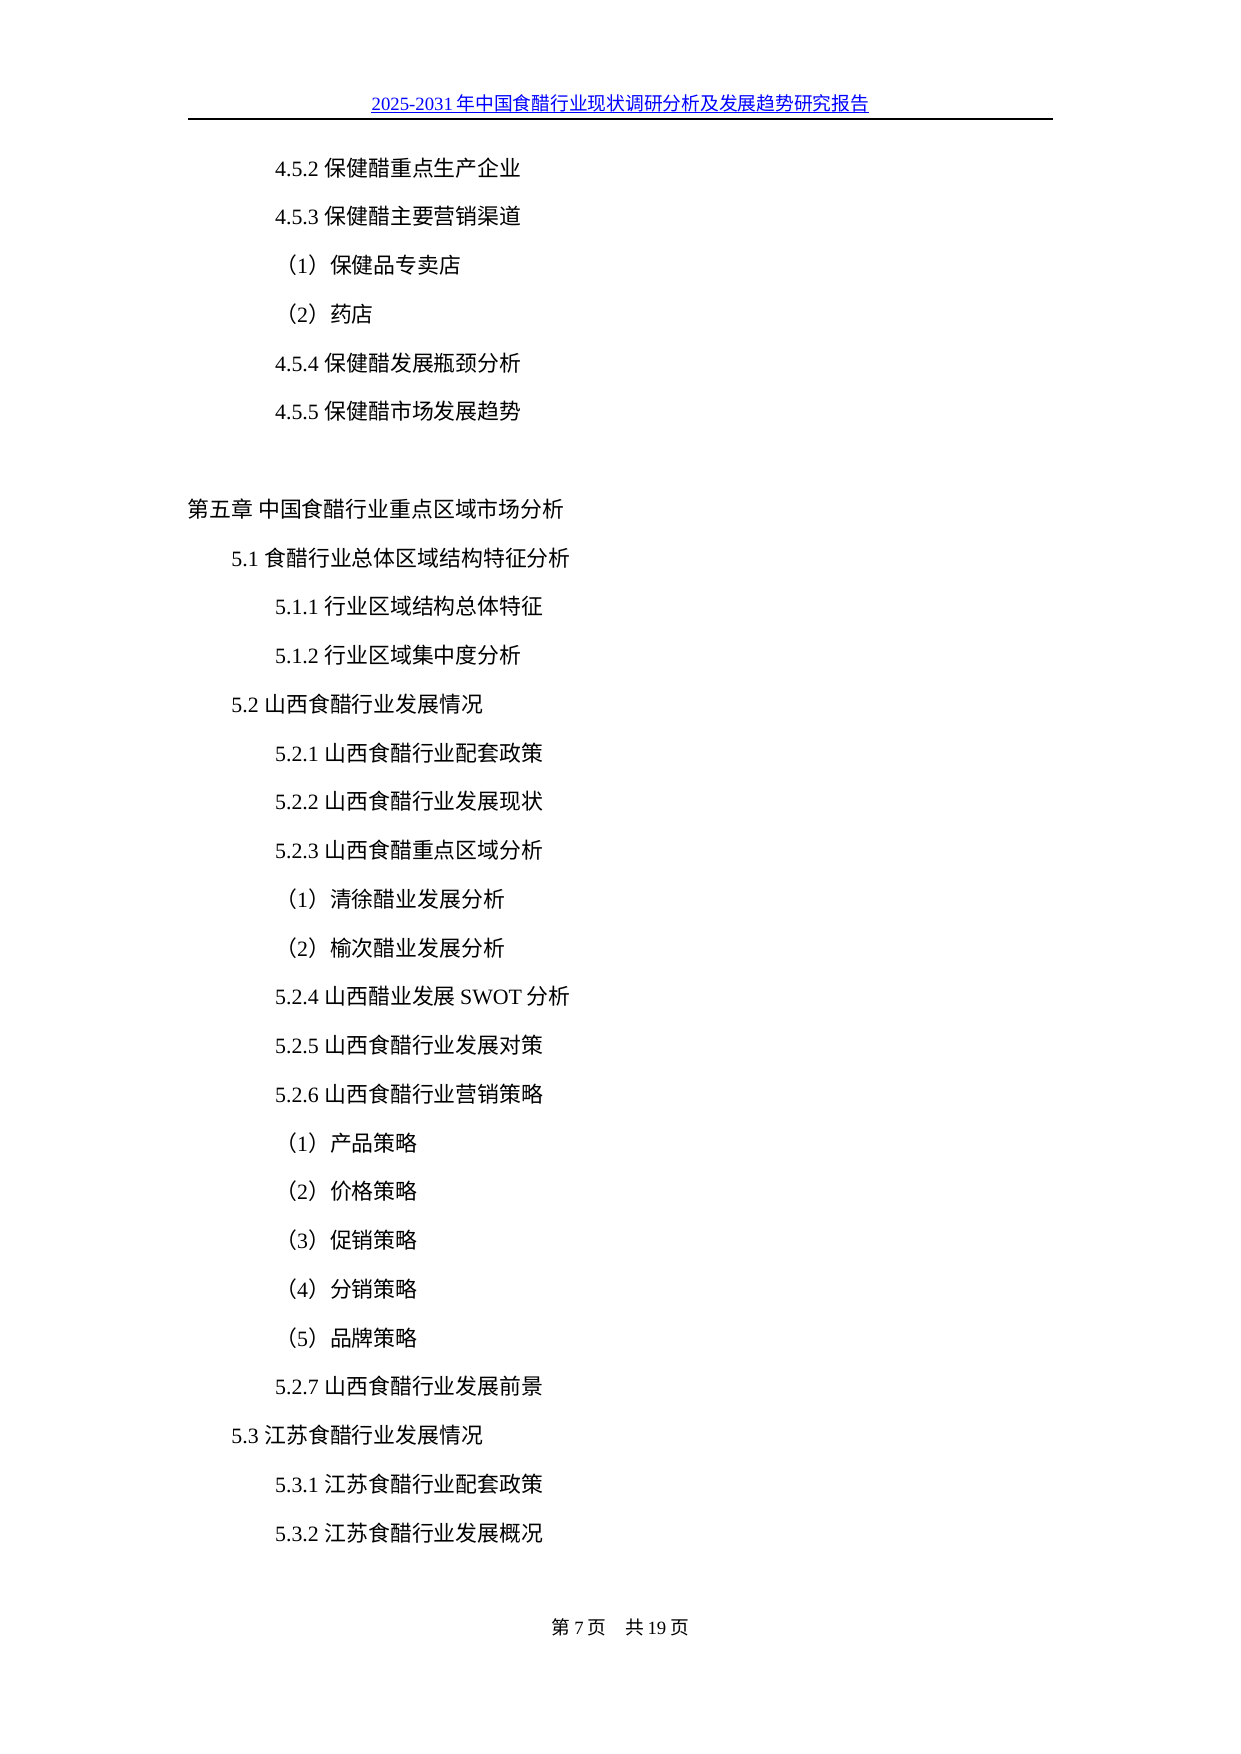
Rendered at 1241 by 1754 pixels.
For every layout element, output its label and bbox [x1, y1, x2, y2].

text [187, 150, 1053, 1548]
